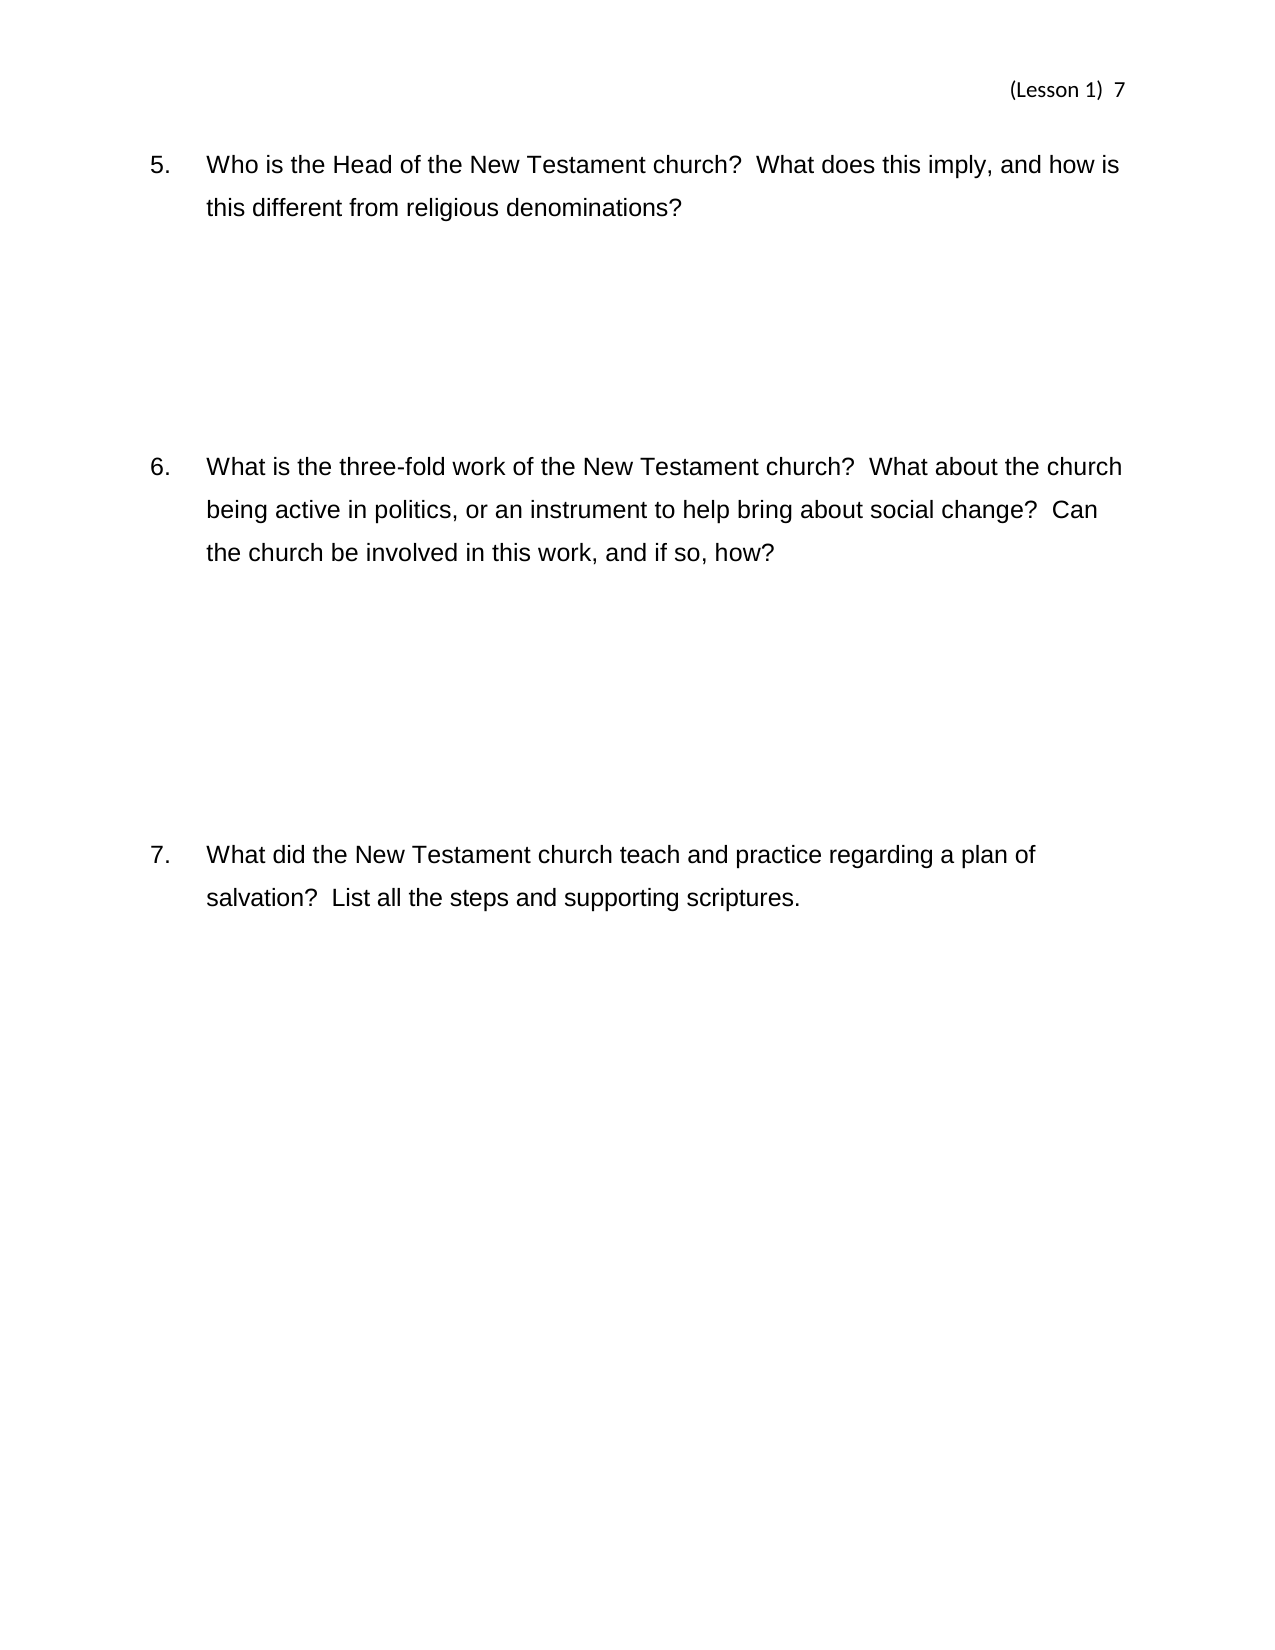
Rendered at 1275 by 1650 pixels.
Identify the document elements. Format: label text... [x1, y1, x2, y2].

text 5. Who is the Head of the New Testament church? What does this imply, and how is this different from religious denominations? [150, 150, 1125, 222]
text 7. What did the New Testament church teach and practice regarding a plan of salvation? List all the steps and supporting scriptures. [150, 840, 1125, 912]
text 6. What is the three-fold work of the New Testament church? What about the church being active in politics, or an instrument to help bring about social change? Can the church be involved in this work, and if so, how? [150, 452, 1125, 567]
